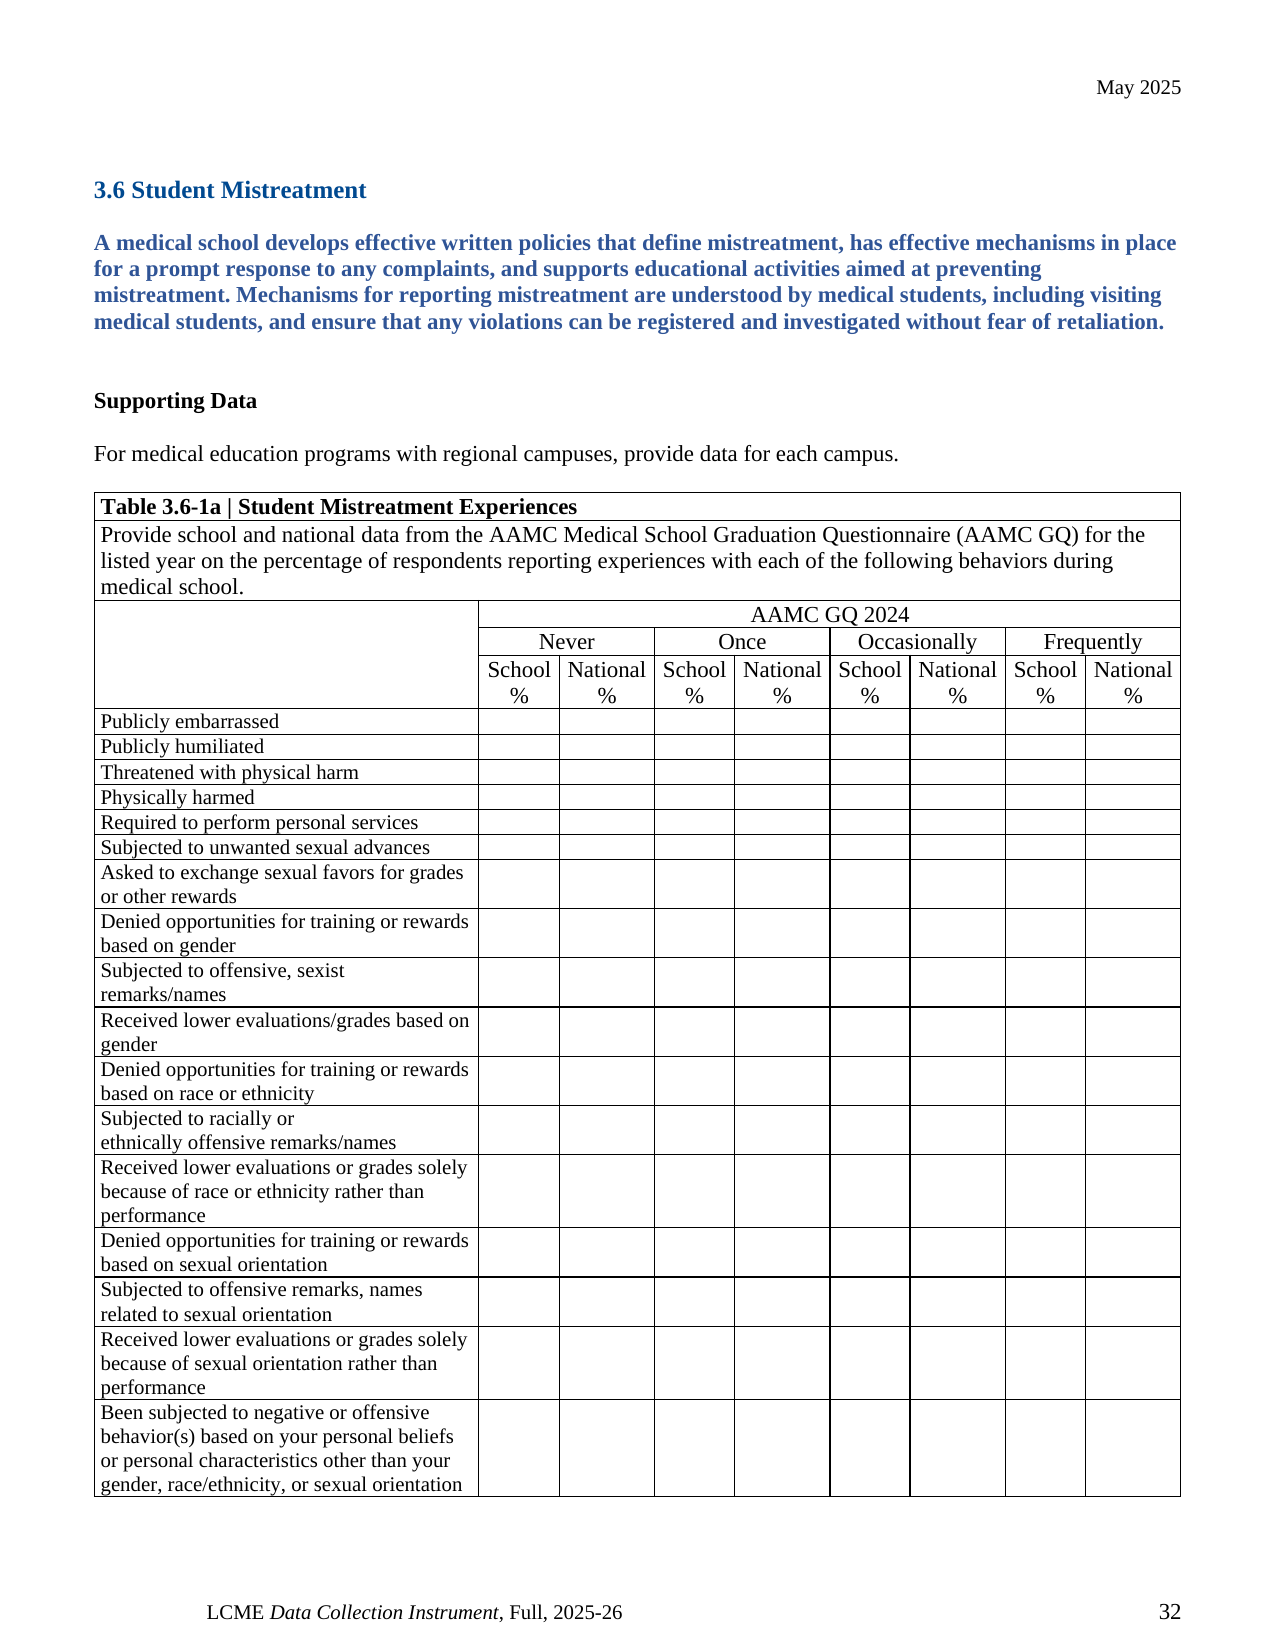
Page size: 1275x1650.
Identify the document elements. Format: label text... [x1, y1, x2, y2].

table_cell [655, 810, 734, 834]
table_cell Received lower evaluations or grades solely because of race or ethnicity rather than performance [95, 1155, 478, 1227]
table_cell [560, 1228, 654, 1276]
table_cell [911, 1008, 1005, 1056]
table_cell [831, 760, 909, 784]
table_cell [1086, 1228, 1180, 1276]
table_cell [735, 709, 829, 733]
table_cell [1006, 1106, 1085, 1154]
table_cell Asked to exchange sexual favors for grades or other rewards [95, 860, 478, 908]
table_cell Denied opportunities for training or rewards based on race or ethnicity [95, 1057, 478, 1105]
table_cell [1006, 709, 1085, 733]
table_cell Received lower evaluations/grades based on gender [95, 1008, 478, 1056]
table_cell Required to perform personal services [95, 810, 478, 834]
table_cell Subjected to unwanted sexual advances [95, 835, 478, 859]
table_cell [655, 958, 734, 1006]
table_cell [1086, 760, 1180, 784]
table_cell [560, 1008, 654, 1056]
table_cell [655, 1106, 734, 1154]
table_cell Received lower evaluations or grades solely because of sexual orientation rather than performance [95, 1327, 478, 1399]
table_cell Never [479, 628, 654, 654]
table_cell [479, 1057, 559, 1105]
table_header Table 3.6-1a | Student Mistreatment Experiences [95, 493, 1180, 520]
table_cell [479, 785, 559, 809]
table_cell [479, 810, 559, 834]
table_cell [735, 1228, 829, 1276]
table_cell [735, 958, 829, 1006]
table_cell [1006, 1057, 1085, 1105]
table_cell School % [1006, 656, 1085, 708]
table_cell [1006, 1228, 1085, 1276]
table_cell [1086, 1057, 1180, 1105]
table_cell [911, 709, 1005, 733]
table_cell [1006, 810, 1085, 834]
table_cell [1006, 785, 1085, 809]
table_cell [479, 760, 559, 784]
table_cell [655, 1155, 734, 1227]
table_cell Frequently [1006, 628, 1180, 654]
table_cell [911, 835, 1005, 859]
table_cell [560, 1327, 654, 1399]
table_cell Threatened with physical harm [95, 760, 478, 784]
table_cell [911, 1327, 1005, 1399]
table_cell Been subjected to negative or offensive behavior(s) based on your personal beliefs or personal characteristics other than your gender, race/ethnicity, or sexual orientation [95, 1400, 478, 1496]
table_cell [560, 760, 654, 784]
table_cell [831, 1155, 909, 1227]
table_cell [911, 760, 1005, 784]
table_cell [655, 785, 734, 809]
table_cell [1086, 785, 1180, 809]
table_cell [655, 1057, 734, 1105]
table_cell Publicly embarrassed [95, 709, 478, 733]
text A medical school develops effective written policies that define mistreatment, has effective mechanisms in place for a prompt response to any complaints, and supports educational activities aimed at preventing mistreatment. Mechanisms for reporting mistreatment are understood by medical students, including visiting medical students, and ensure that any violations can be registered and investigated without fear of retaliation. [94, 229, 1181, 334]
table_cell [1086, 735, 1180, 758]
table_cell [655, 1400, 734, 1496]
table_cell [560, 709, 654, 733]
table_cell [479, 1327, 559, 1399]
table_cell [479, 1228, 559, 1276]
table_cell National % [735, 656, 829, 708]
table_cell [655, 835, 734, 859]
table_cell [560, 810, 654, 834]
table_cell [655, 1008, 734, 1056]
table_cell [1006, 1008, 1085, 1056]
table_cell [655, 760, 734, 784]
table_cell [560, 1278, 654, 1326]
table_cell [1006, 909, 1085, 957]
table_cell [735, 1106, 829, 1154]
table_cell [735, 1008, 829, 1056]
table_cell Provide school and national data from the AAMC Medical School Graduation Questionnaire (AAMC GQ) for the listed year on the percentage of respondents reporting experiences with each of the following behaviors during medical school. [95, 521, 1180, 600]
table_cell [1086, 810, 1180, 834]
table_cell [831, 1278, 909, 1326]
table_cell [735, 1278, 829, 1326]
table_cell [1006, 1155, 1085, 1227]
table_cell [911, 1155, 1005, 1227]
table_cell [655, 1327, 734, 1399]
table_cell [735, 735, 829, 758]
table_cell [735, 760, 829, 784]
table_cell [1006, 1400, 1085, 1496]
table_cell [1086, 835, 1180, 859]
subtitle Supporting Data [94, 387, 1181, 413]
table_cell [911, 810, 1005, 834]
table_cell [560, 785, 654, 809]
table_cell [655, 1278, 734, 1326]
table_cell [1086, 709, 1180, 733]
table_cell [479, 735, 559, 758]
table_cell [911, 958, 1005, 1006]
text For medical education programs with regional campuses, provide data for each campus. [94, 439, 1181, 466]
table_cell Physically harmed [95, 785, 478, 809]
table_cell [1086, 1008, 1180, 1056]
table_cell [560, 909, 654, 957]
table_cell [831, 1008, 909, 1056]
table_cell [560, 860, 654, 908]
table_cell [911, 735, 1005, 758]
table_cell [1006, 860, 1085, 908]
table_cell [560, 1400, 654, 1496]
table_cell [911, 785, 1005, 809]
table_cell Denied opportunities for training or rewards based on gender [95, 909, 478, 957]
table_cell [831, 1106, 909, 1154]
table_cell [911, 1278, 1005, 1326]
table_cell [831, 709, 909, 733]
table_cell [1006, 1327, 1085, 1399]
table_cell [560, 1057, 654, 1105]
table_cell Subjected to offensive, sexist remarks/names [95, 958, 478, 1006]
table_cell [655, 860, 734, 908]
table_cell Publicly humiliated [95, 735, 478, 758]
table_cell [735, 860, 829, 908]
table_cell National % [911, 656, 1005, 708]
table_cell [479, 1106, 559, 1154]
table_cell Denied opportunities for training or rewards based on sexual orientation [95, 1228, 478, 1276]
table_cell [735, 785, 829, 809]
table_cell [1006, 760, 1085, 784]
table_cell [479, 860, 559, 908]
table_cell [479, 1400, 559, 1496]
table_cell [735, 835, 829, 859]
table_cell [911, 1400, 1005, 1496]
table_cell [479, 1008, 559, 1056]
table_cell [1086, 860, 1180, 908]
table_cell [735, 1400, 829, 1496]
table_cell School % [479, 656, 559, 708]
table_cell [1006, 1278, 1085, 1326]
table_cell National % [560, 656, 654, 708]
table_cell [655, 909, 734, 957]
table_cell [831, 860, 909, 908]
table_cell [831, 909, 909, 957]
table_cell Subjected to offensive remarks, names related to sexual orientation [95, 1278, 478, 1326]
subtitle 3.6 Student Mistreatment [94, 175, 1181, 204]
table_cell [479, 1278, 559, 1326]
table_cell [1086, 1106, 1180, 1154]
table_cell [1086, 1327, 1180, 1399]
table_cell [1086, 958, 1180, 1006]
table_cell [911, 860, 1005, 908]
table_cell [479, 709, 559, 733]
table_cell [1086, 1155, 1180, 1227]
table_cell [655, 709, 734, 733]
table_cell [95, 601, 478, 708]
table_cell [735, 909, 829, 957]
table_cell [479, 909, 559, 957]
table_cell [911, 909, 1005, 957]
table_cell [560, 835, 654, 859]
table_cell [831, 958, 909, 1006]
table_cell [560, 1155, 654, 1227]
table_cell [560, 958, 654, 1006]
table_cell [911, 1106, 1005, 1154]
table_cell Occasionally [831, 628, 1005, 654]
table_cell [831, 1057, 909, 1105]
table_cell [1006, 835, 1085, 859]
table_cell [1086, 1278, 1180, 1326]
table_cell [831, 1400, 909, 1496]
table_cell [735, 1155, 829, 1227]
table_cell [479, 958, 559, 1006]
table_cell School % [831, 656, 909, 708]
table_cell [735, 1327, 829, 1399]
table_cell School % [655, 656, 734, 708]
table_cell AAMC GQ 2024 [479, 601, 1180, 627]
table_cell Subjected to racially or ethnically offensive remarks/names [95, 1106, 478, 1154]
table_cell [1086, 909, 1180, 957]
table_cell [735, 810, 829, 834]
table_cell [655, 735, 734, 758]
table_cell [479, 1155, 559, 1227]
table_cell [831, 735, 909, 758]
table_cell [1006, 958, 1085, 1006]
table_cell [560, 1106, 654, 1154]
table_cell [655, 1228, 734, 1276]
table_cell [831, 835, 909, 859]
table_cell [1086, 1400, 1180, 1496]
table_cell [911, 1228, 1005, 1276]
table_cell National % [1086, 656, 1180, 708]
table_cell [735, 1057, 829, 1105]
table_cell [1006, 735, 1085, 758]
table_cell [911, 1057, 1005, 1105]
table_cell [560, 735, 654, 758]
table_cell [831, 785, 909, 809]
table_cell [479, 835, 559, 859]
table_cell [831, 810, 909, 834]
table_cell [831, 1228, 909, 1276]
table_cell [831, 1327, 909, 1399]
table_cell Once [655, 628, 829, 654]
